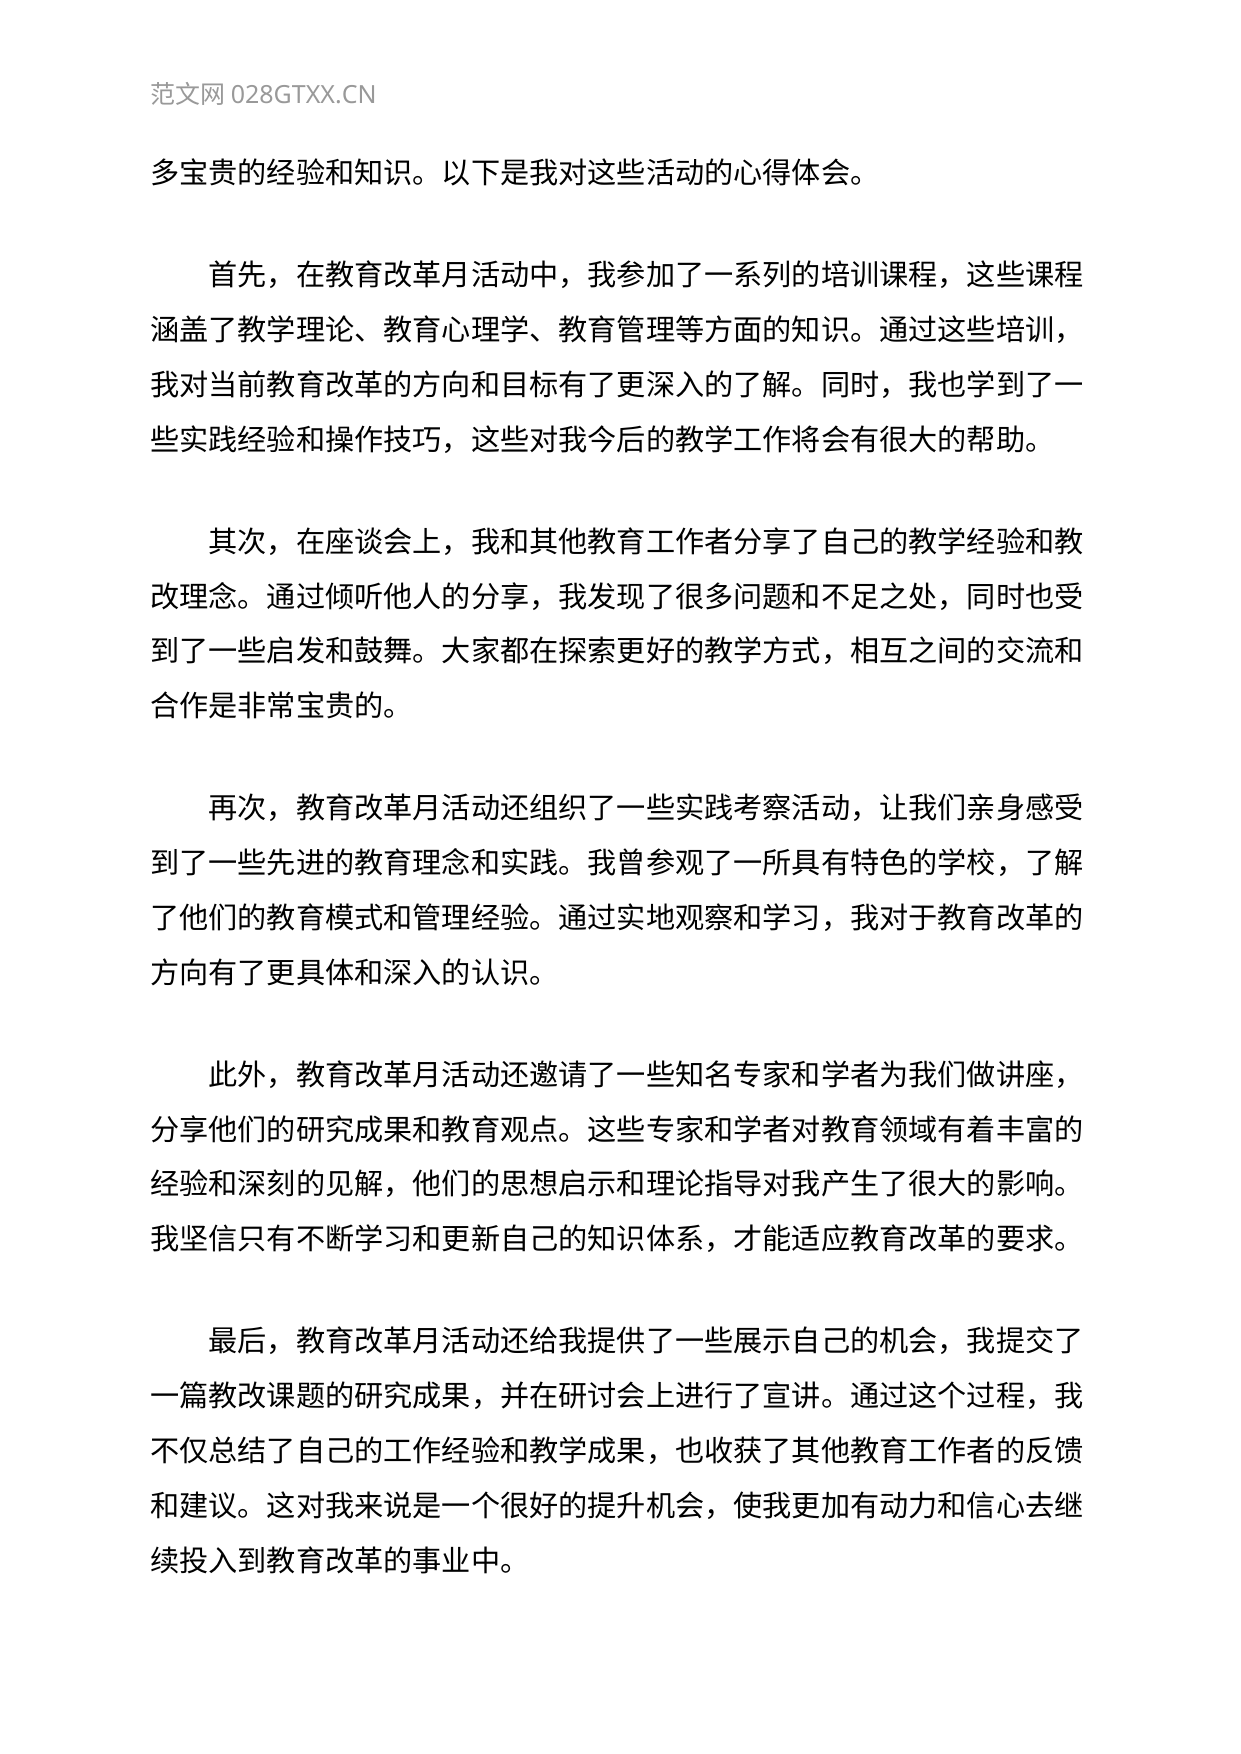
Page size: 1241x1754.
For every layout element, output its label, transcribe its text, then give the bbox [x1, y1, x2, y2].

text 首先，在教育改革月活动中，我参加了一系列的培训课程，这些课程涵盖了教学理论、教育心理学、教育管理等方面的知识。通过这些培训，我对当前教育改革的方向和目标有了更深入的了解。同时，我也学到了一些实践经验和操作技巧，这些对我今后的教学工作将会有很大的帮助。 [150, 252, 1090, 459]
text 最后，教育改革月活动还给我提供了一些展示自己的机会，我提交了一篇教改课题的研究成果，并在研讨会上进行了宣讲。通过这个过程，我不仅总结了自己的工作经验和教学成果，也收获了其他教育工作者的反馈和建议。这对我来说是一个很好的提升机会，使我更加有动力和信心去继续投入到教育改革的事业中。 [150, 1318, 1090, 1579]
text 再次，教育改革月活动还组织了一些实践考察活动，让我们亲身感受到了一些先进的教育理念和实践。我曾参观了一所具有特色的学校，了解了他们的教育模式和管理经验。通过实地观察和学习，我对于教育改革的方向有了更具体和深入的认识。 [150, 785, 1090, 992]
text 其次，在座谈会上，我和其他教育工作者分享了自己的教学经验和教改理念。通过倾听他人的分享，我发现了很多问题和不足之处，同时也受到了一些启发和鼓舞。大家都在探索更好的教学方式，相互之间的交流和合作是非常宝贵的。 [150, 518, 1090, 725]
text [150, 150, 1090, 192]
text 此外，教育改革月活动还邀请了一些知名专家和学者为我们做讲座，分享他们的研究成果和教育观点。这些专家和学者对教育领域有着丰富的经验和深刻的见解，他们的思想启示和理论指导对我产生了很大的影响。我坚信只有不断学习和更新自己的知识体系，才能适应教育改革的要求。 [150, 1051, 1090, 1258]
